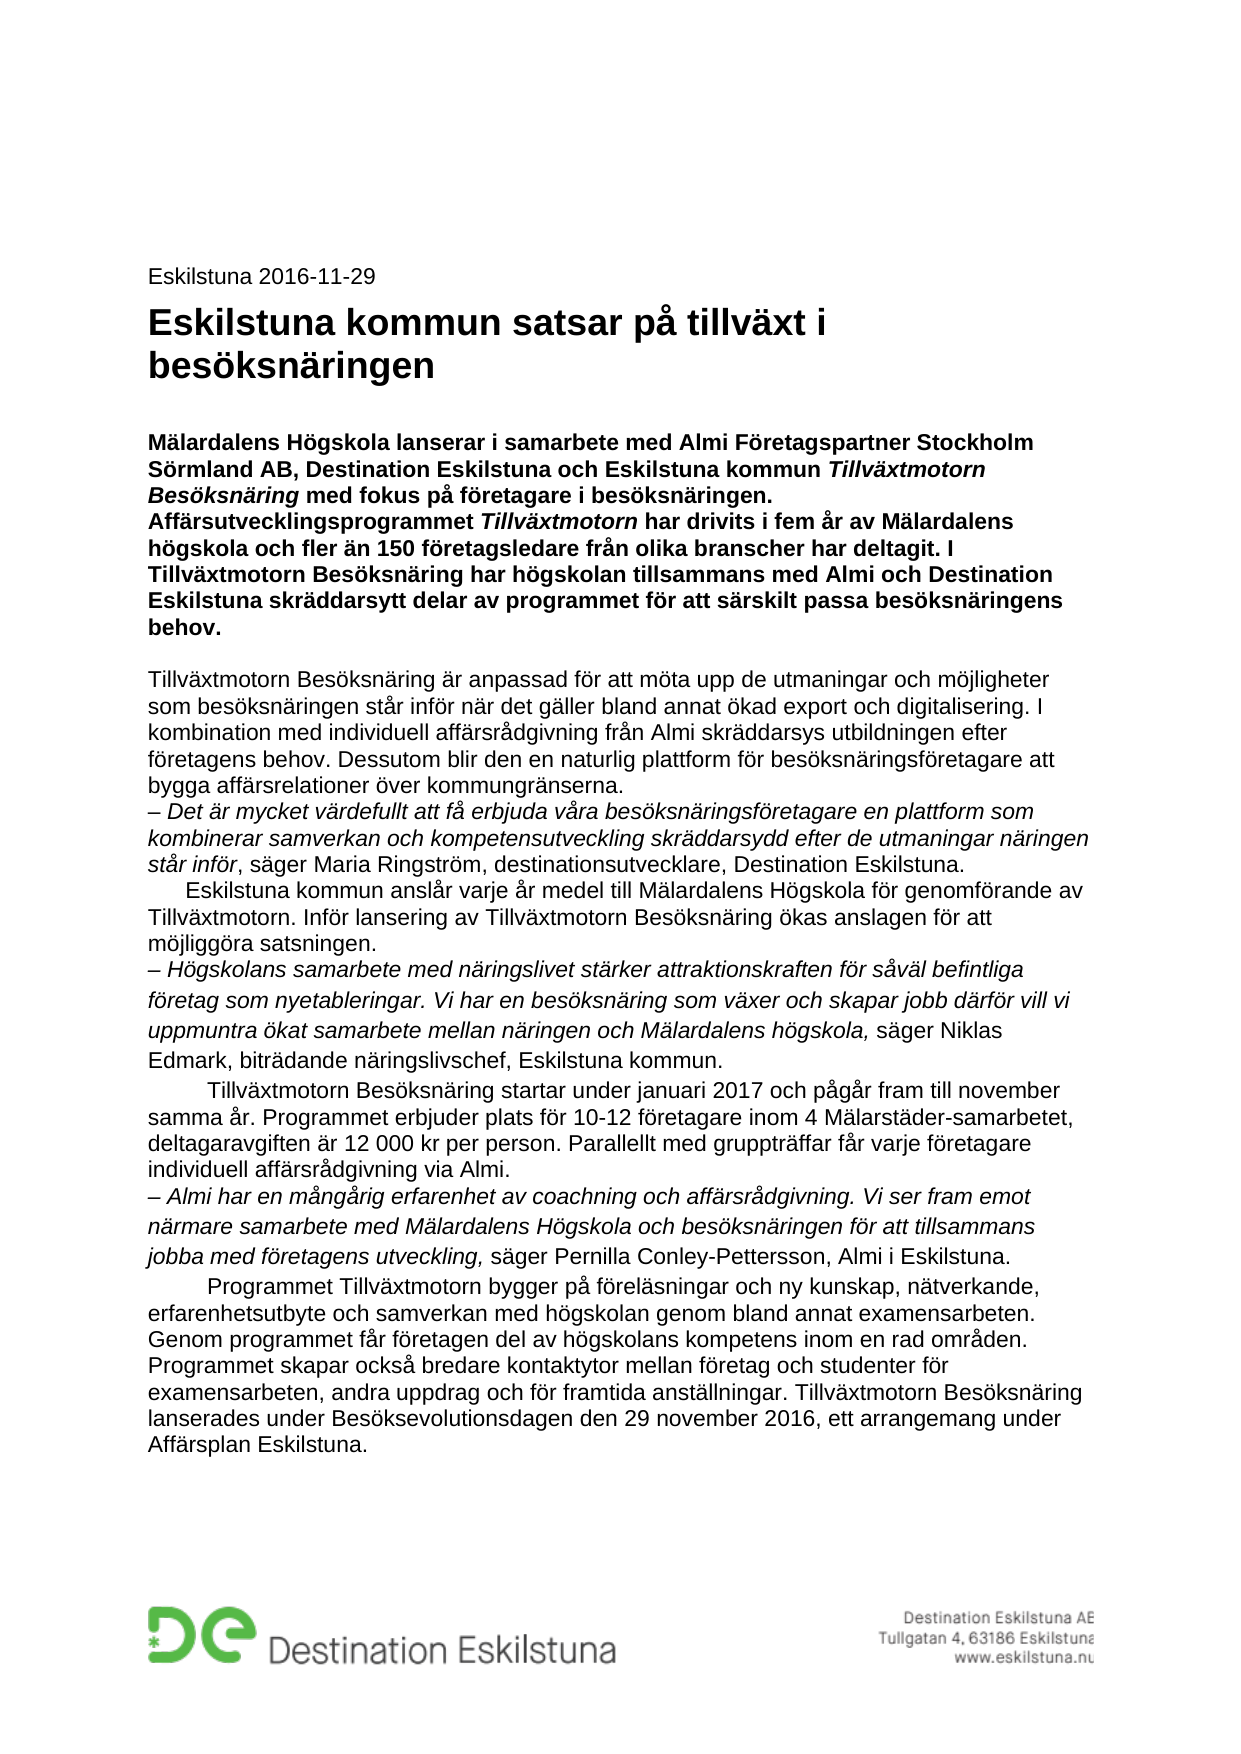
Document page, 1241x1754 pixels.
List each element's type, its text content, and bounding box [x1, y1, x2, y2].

text – Almi har en mångårig erfarenhet av coachning och affärsrådgivning. Vi ser fram emot närmare samarbete med Mälardalens Högskola och besöksnäringen för att tillsammans jobba med företagens utveckling, säger Pernilla Conley-Pettersson, Almi i Eskilstuna. [148, 1183, 1092, 1269]
text Eskilstuna 2016-11-29 [148, 263, 1092, 289]
text Mälardalens Högskola lanserar i samarbete med Almi Företagspartner Stockholm Sörmland AB, Destination Eskilstuna och Eskilstuna kommun Tillväxtmotorn Besöksnäring med fokus på företagare i besöksnäringen. Affärsutvecklingsprogrammet Tillväxtmotorn har drivits i fem år av Mälardalens högskola och fler än 150 företagsledare från olika branscher har deltagit. I Tillväxtmotorn Besöksnäring har högskolan tillsammans med Almi och Destination Eskilstuna skräddarsytt delar av programmet för att särskilt passa besöksnäringens behov. [148, 429, 1092, 640]
text Programmet Tillväxtmotorn bygger på föreläsningar och ny kunskap, nätverkande, erfarenhetsutbyte och samverkan med högskolan genom bland annat examensarbeten. Genom programmet får företagen del av högskolans kompetens inom en rad områden. Programmet skapar också bredare kontaktytor mellan företag och studenter för examensarbeten, andra uppdrag och för framtida anställningar. Tillväxtmotorn Besöksnäring lanserades under Besöksevolutionsdagen den 29 november 2016, ett arrangemang under Affärsplan Eskilstuna. [148, 1273, 1092, 1458]
text Eskilstuna kommun satsar på tillväxt i besöksnäringen [148, 300, 1092, 386]
text Tillväxtmotorn Besöksnäring startar under januari 2017 och pågår fram till november samma år. Programmet erbjuder plats för 10-12 företagare inom 4 Mälarstäder-samarbetet, deltagaravgiften är 12 000 kr per person. Parallellt med gruppträffar får varje företagare individuell affärsrådgivning via Almi. [148, 1077, 1092, 1183]
text Tillväxtmotorn Besöksnäring är anpassad för att möta upp de utmaningar och möjligheter som besöksnäringen står inför när det gäller bland annat ökad export och digitalisering. I kombination med individuell affärsrådgivning från Almi skräddarsys utbildningen efter företagens behov. Dessutom blir den en naturlig plattform för besöksnäringsföretagare att bygga affärsrelationer över kommungränserna. [148, 666, 1092, 798]
text – Högskolans samarbete med näringslivet stärker attraktionskraften för såväl befintliga företag som nyetableringar. Vi har en besöksnäring som växer och skapar jobb därför vill vi uppmuntra ökat samarbete mellan näringen och Mälardalens högskola, säger Niklas Edmark, biträdande näringslivschef, Eskilstuna kommun. [148, 956, 1092, 1073]
text – Det är mycket värdefullt att få erbjuda våra besöksnäringsföretagare en plattform som kombinerar samverkan och kompetensutveckling skräddarsydd efter de utmaningar näringen står inför, säger Maria Ringström, destinationsutvecklare, Destination Eskilstuna. [148, 798, 1092, 877]
text Eskilstuna kommun anslår varje år medel till Mälardalens Högskola för genomförande av Tillväxtmotorn. Inför lansering av Tillväxtmotorn Besöksnäring ökas anslagen för att möjliggöra satsningen. [148, 877, 1092, 956]
